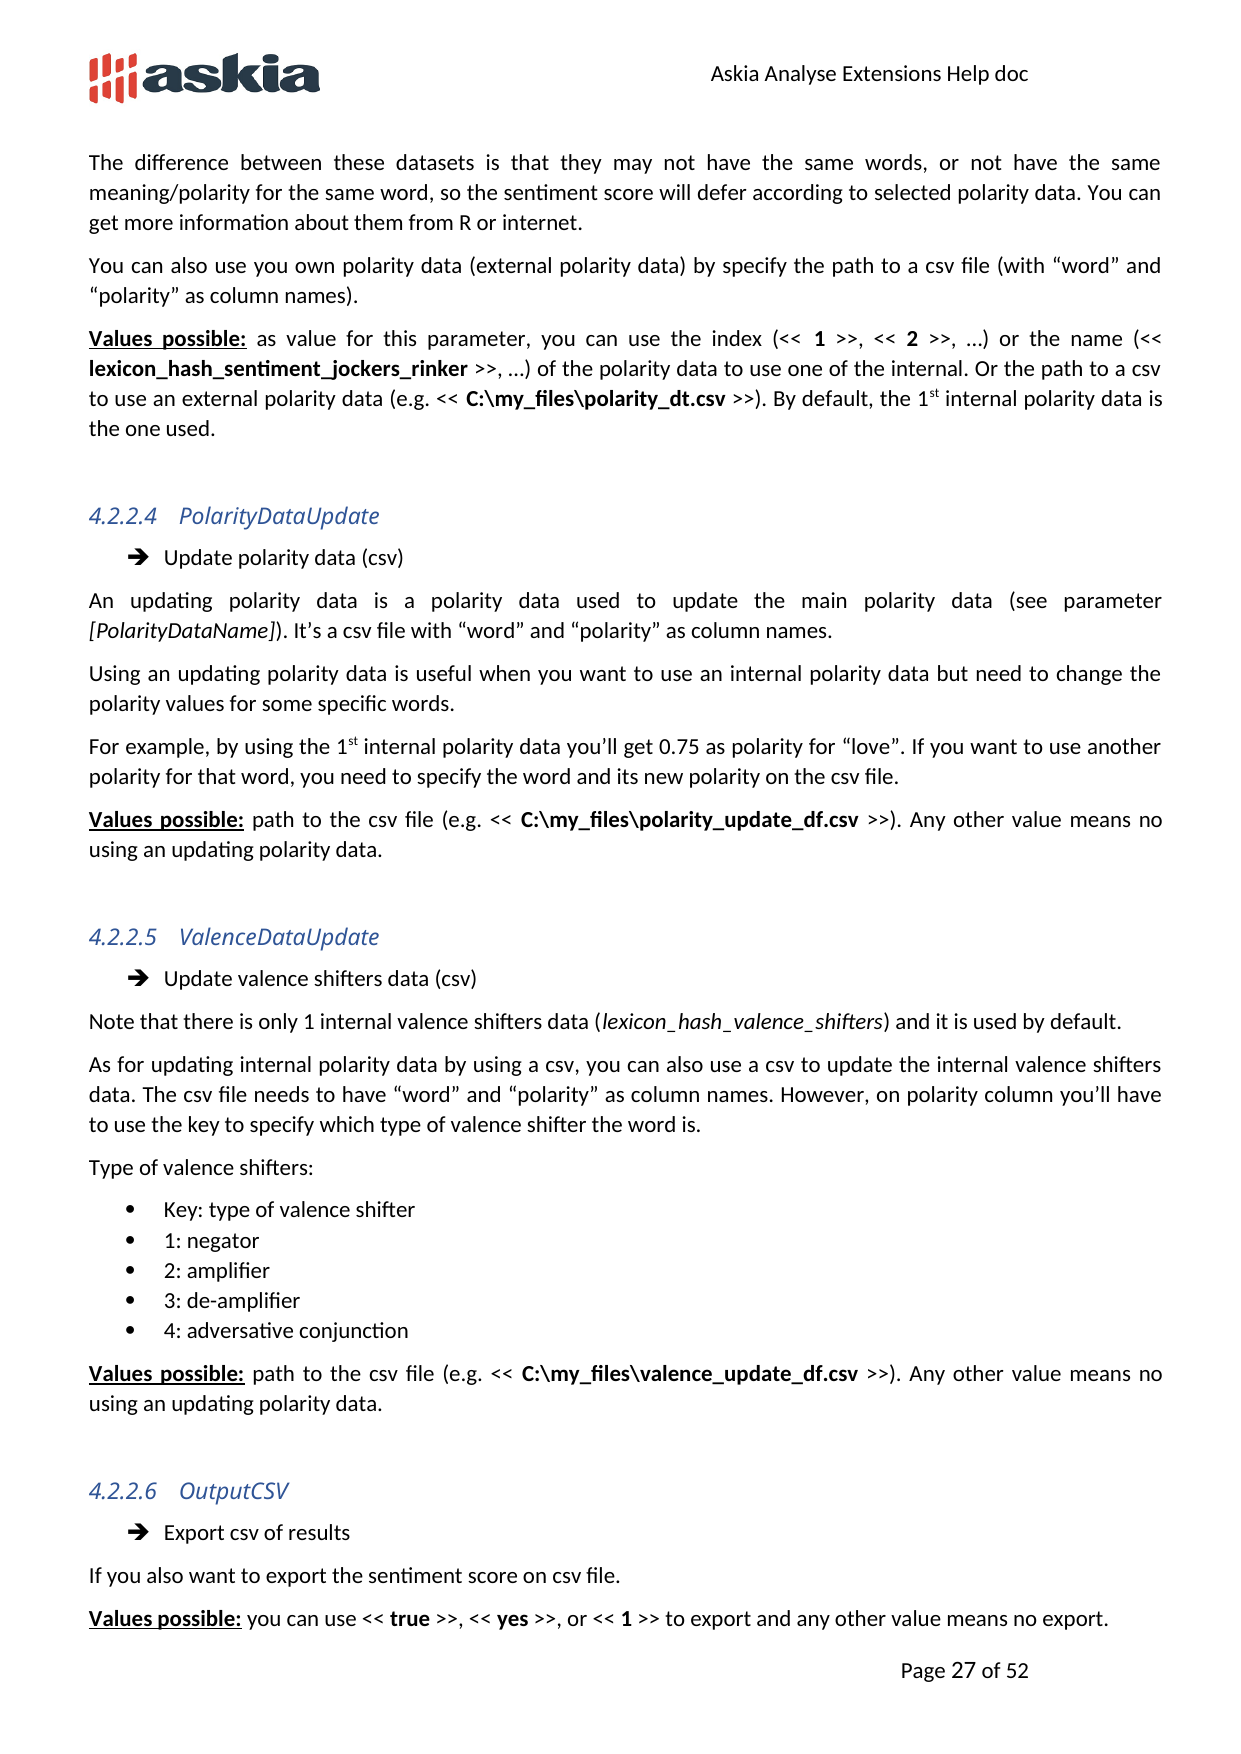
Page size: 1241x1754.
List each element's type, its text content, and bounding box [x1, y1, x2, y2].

text Type of valence shifters: [89, 1153, 1163, 1181]
list 2: amplifier [126, 1256, 1163, 1284]
text For example, by using the 1st internal polarity data you’ll get 0.75 as polarity for “love”. If you want to use another polarity for that word, you need to specify the word and its new polarity on the csv file. [89, 732, 1163, 790]
list Export csv of results [126, 1518, 1163, 1547]
picture [89, 48, 320, 108]
text Values possible: as value for this parameter, you can use the index (<< 1 >>, << 2 >>, …) or the name (<< lexicon_hash_sentiment_jockers_rinker >>, …) of the polarity data to use one of the internal. Or the path to a csv to use an external polarity data (e.g. << C:\my_files\polarity_dt.csv >>). By default, the 1st internal polarity data is the one used. [89, 324, 1163, 442]
text If you also want to export the sentiment score on csv file. [89, 1561, 1163, 1589]
list Key: type of valence shifter [126, 1196, 1163, 1224]
list 1: negator [126, 1226, 1163, 1254]
list Update valence shifters data (csv) [126, 964, 1163, 992]
text As for updating internal polarity data by using a csv, you can also use a csv to update the internal valence shifters data. The csv file needs to have “word” and “polarity” as column names. However, on polarity column you’ll have to use the key to specify which type of valence shifter the word is. [89, 1050, 1163, 1138]
text Values possible: path to the csv file (e.g. << C:\my_files\polarity_update_df.csv >>). Any other value means no using an updating polarity data. [89, 805, 1163, 863]
text An updating polarity data is a polarity data used to update the main polarity data (see parameter [PolarityDataName]). It’s a csv file with “word” and “polarity” as column names. [89, 586, 1163, 644]
subtitle ValenceDataUpdate [89, 921, 1163, 952]
text The difference between these datasets is that they may not have the same words, or not have the same meaning/polarity for the same word, so the sentiment score will defer according to selected polarity data. You can get more information about them from R or internet. [89, 148, 1163, 236]
text You can also use you own polarity data (external polarity data) by specify the path to a csv file (with “word” and “polarity” as column names). [89, 251, 1163, 309]
subtitle OutputCSV [89, 1475, 1163, 1506]
list 3: de-amplifier [126, 1286, 1163, 1314]
text Using an updating polarity data is useful when you want to use an internal polarity data but need to change the polarity values for some specific words. [89, 659, 1163, 717]
text Note that there is only 1 internal valence shifters data (lexicon_hash_valence_shifters) and it is used by default. [89, 1007, 1163, 1035]
list Update polarity data (csv) [126, 543, 1163, 572]
text Values possible: path to the csv file (e.g. << C:\my_files\valence_update_df.csv >>). Any other value means no using an updating polarity data. [89, 1359, 1163, 1417]
list 4: adversative conjunction [126, 1316, 1163, 1344]
text Values possible: you can use << true >>, << yes >>, or << 1 >> to export and any other value means no export. [89, 1604, 1163, 1632]
subtitle PolarityDataUpdate [89, 500, 1163, 531]
